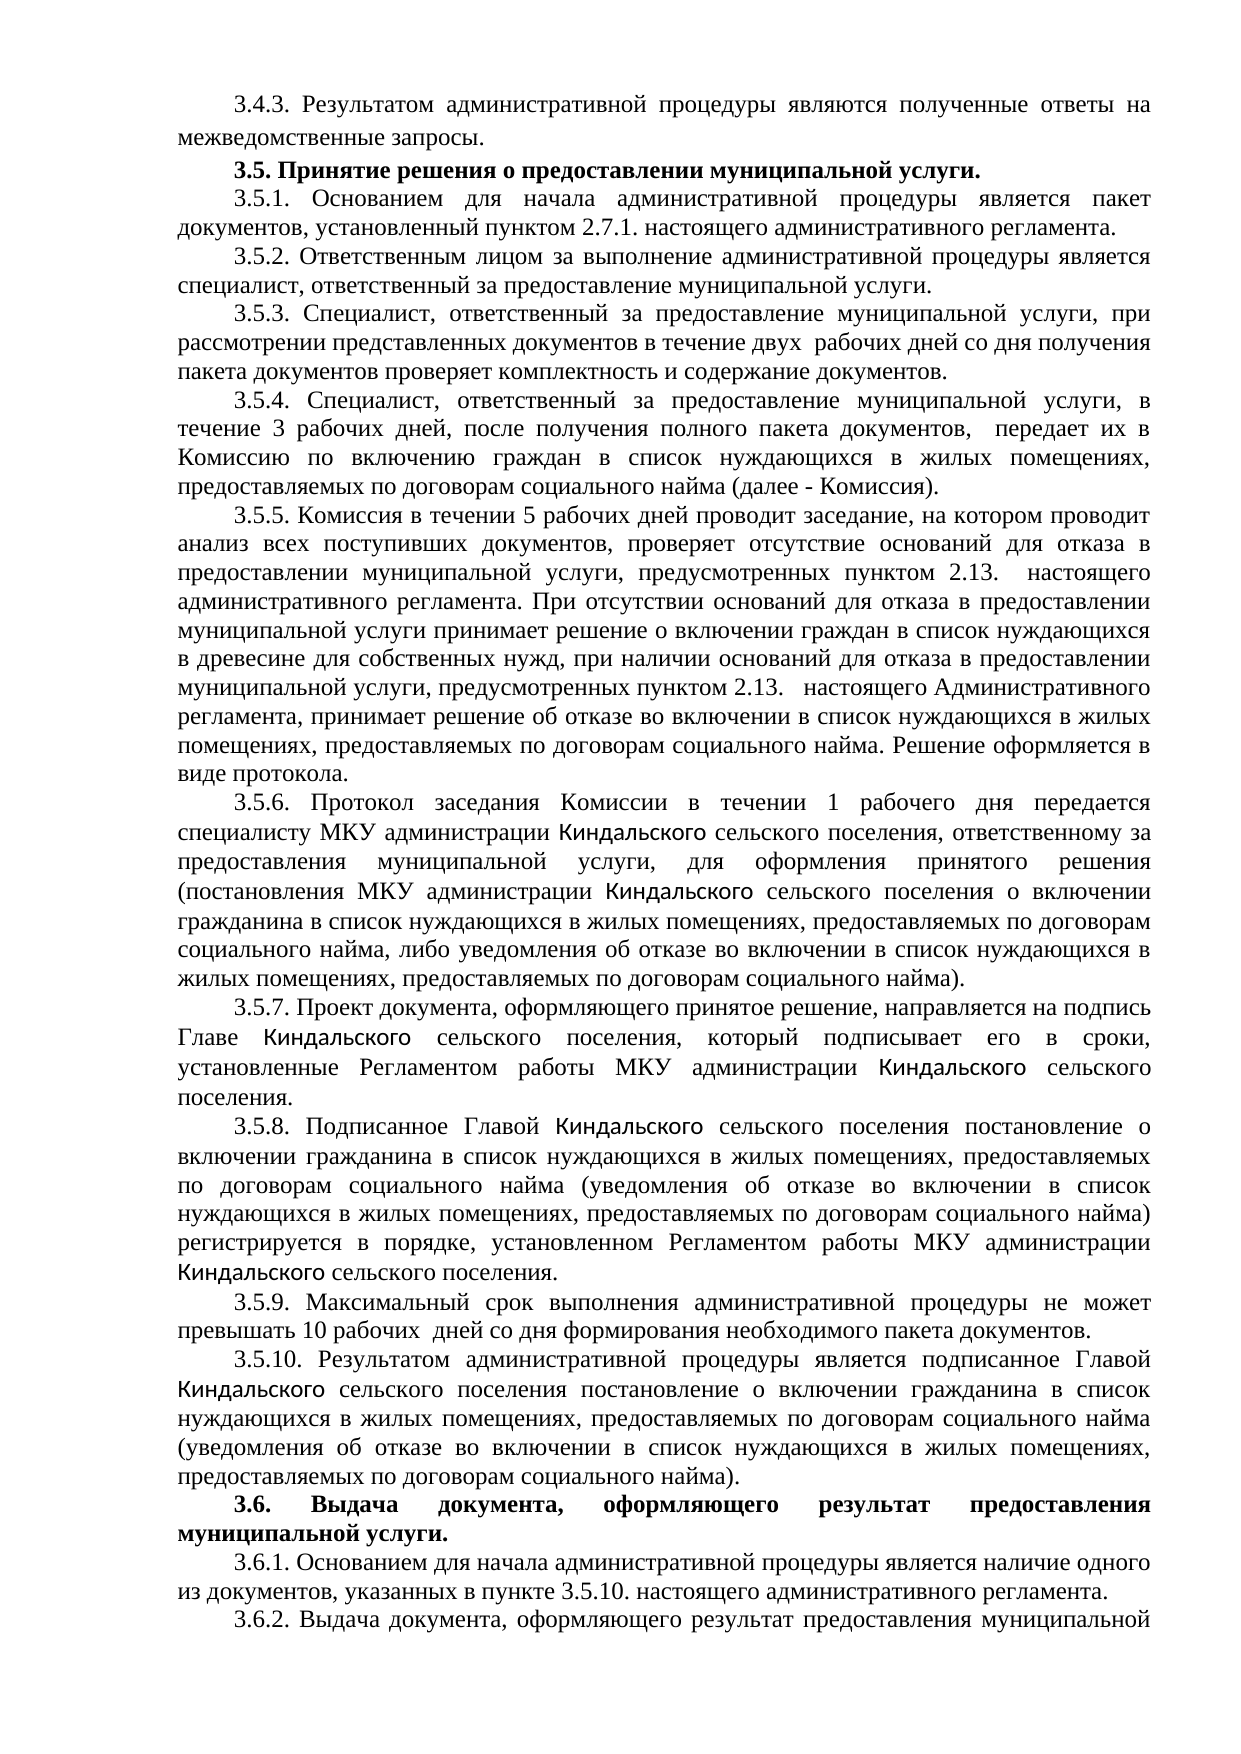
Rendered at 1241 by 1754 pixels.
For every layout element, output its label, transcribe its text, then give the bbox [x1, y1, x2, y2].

text 3.5.5. Комиссия в течении 5 рабочих дней проводит заседание, на котором проводит анализ всех поступивших документов, проверяет отсутствие оснований для отказа в предоставлении муниципальной услуги, предусмотренных пунктом 2.13. настоящего административного регламента. При отсутствии оснований для отказа в предоставлении муниципальной услуги принимает решение о включении граждан в список нуждающихся в древесине для собственных нужд, при наличии оснований для отказа в предоставлении муниципальной услуги, предусмотренных пунктом 2.13. настоящего Административного регламента, принимает решение об отказе во включении в список нуждающихся в жилых помещениях, предоставляемых по договорам социального найма. Решение оформляется в виде протокола. [177, 500, 1152, 787]
text 3.5. Принятие решения о предоставлении муниципальной услуги. [177, 155, 1152, 183]
text 3.5.10. Результатом административной процедуры является подписанное Главой Киндальского сельского поселения постановление о включении гражданина в список нуждающихся в жилых помещениях, предоставляемых по договорам социального найма (уведомления об отказе во включении в список нуждающихся в жилых помещениях, предоставляемых по договорам социального найма). [177, 1344, 1152, 1489]
text 3.4.3. Результатом административной процедуры являются полученные ответы на межведомственные запросы. [177, 89, 1152, 150]
text 3.5.7. Проект документа, оформляющего принятое решение, направляется на подпись Главе Киндальского сельского поселения, который подписывает его в сроки, установленные Регламентом работы МКУ администрации Киндальского сельского поселения. [177, 992, 1152, 1111]
text 3.6. Выдача документа, оформляющего результат предоставления муниципальной услуги. [177, 1489, 1152, 1547]
text 3.5.8. Подписанное Главой Киндальского сельского поселения постановление о включении гражданина в список нуждающихся в жилых помещениях, предоставляемых по договорам социального найма (уведомления об отказе во включении в список нуждающихся в жилых помещениях, предоставляемых по договорам социального найма) регистрируется в порядке, установленном Регламентом работы МКУ администрации Киндальского сельского поселения. [177, 1111, 1152, 1287]
text 3.6.1. Основанием для начала административной процедуры является наличие одного из документов, указанных в пункте 3.5.10. настоящего административного регламента. [177, 1547, 1152, 1604]
text 3.5.4. Специалист, ответственный за предоставление муниципальной услуги, в течение 3 рабочих дней, после получения полного пакета документов, передает их в Комиссию по включению граждан в список нуждающихся в жилых помещениях, предоставляемых по договорам социального найма (далее - Комиссия). [177, 385, 1152, 500]
text 3.5.3. Специалист, ответственный за предоставление муниципальной услуги, при рассмотрении представленных документов в течение двух рабочих дней со дня получения пакета документов проверяет комплектность и содержание документов. [177, 298, 1152, 385]
text 3.5.6. Протокол заседания Комиссии в течении 1 рабочего дня передается специалисту МКУ администрации Киндальского сельского поселения, ответственному за предоставления муниципальной услуги, для оформления принятого решения (постановления МКУ администрации Киндальского сельского поселения о включении гражданина в список нуждающихся в жилых помещениях, предоставляемых по договорам социального найма, либо уведомления об отказе во включении в список нуждающихся в жилых помещениях, предоставляемых по договорам социального найма). [177, 787, 1152, 992]
text 3.5.1. Основанием для начала административной процедуры является пакет документов, установленный пунктом 2.7.1. настоящего административного регламента. [177, 183, 1152, 241]
text 3.5.2. Ответственным лицом за выполнение административной процедуры является специалист, ответственный за предоставление муниципальной услуги. [177, 241, 1152, 298]
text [177, 1604, 1152, 1633]
text 3.5.9. Максимальный срок выполнения административной процедуры не может превышать 10 рабочих дней со дня формирования необходимого пакета документов. [177, 1287, 1152, 1344]
